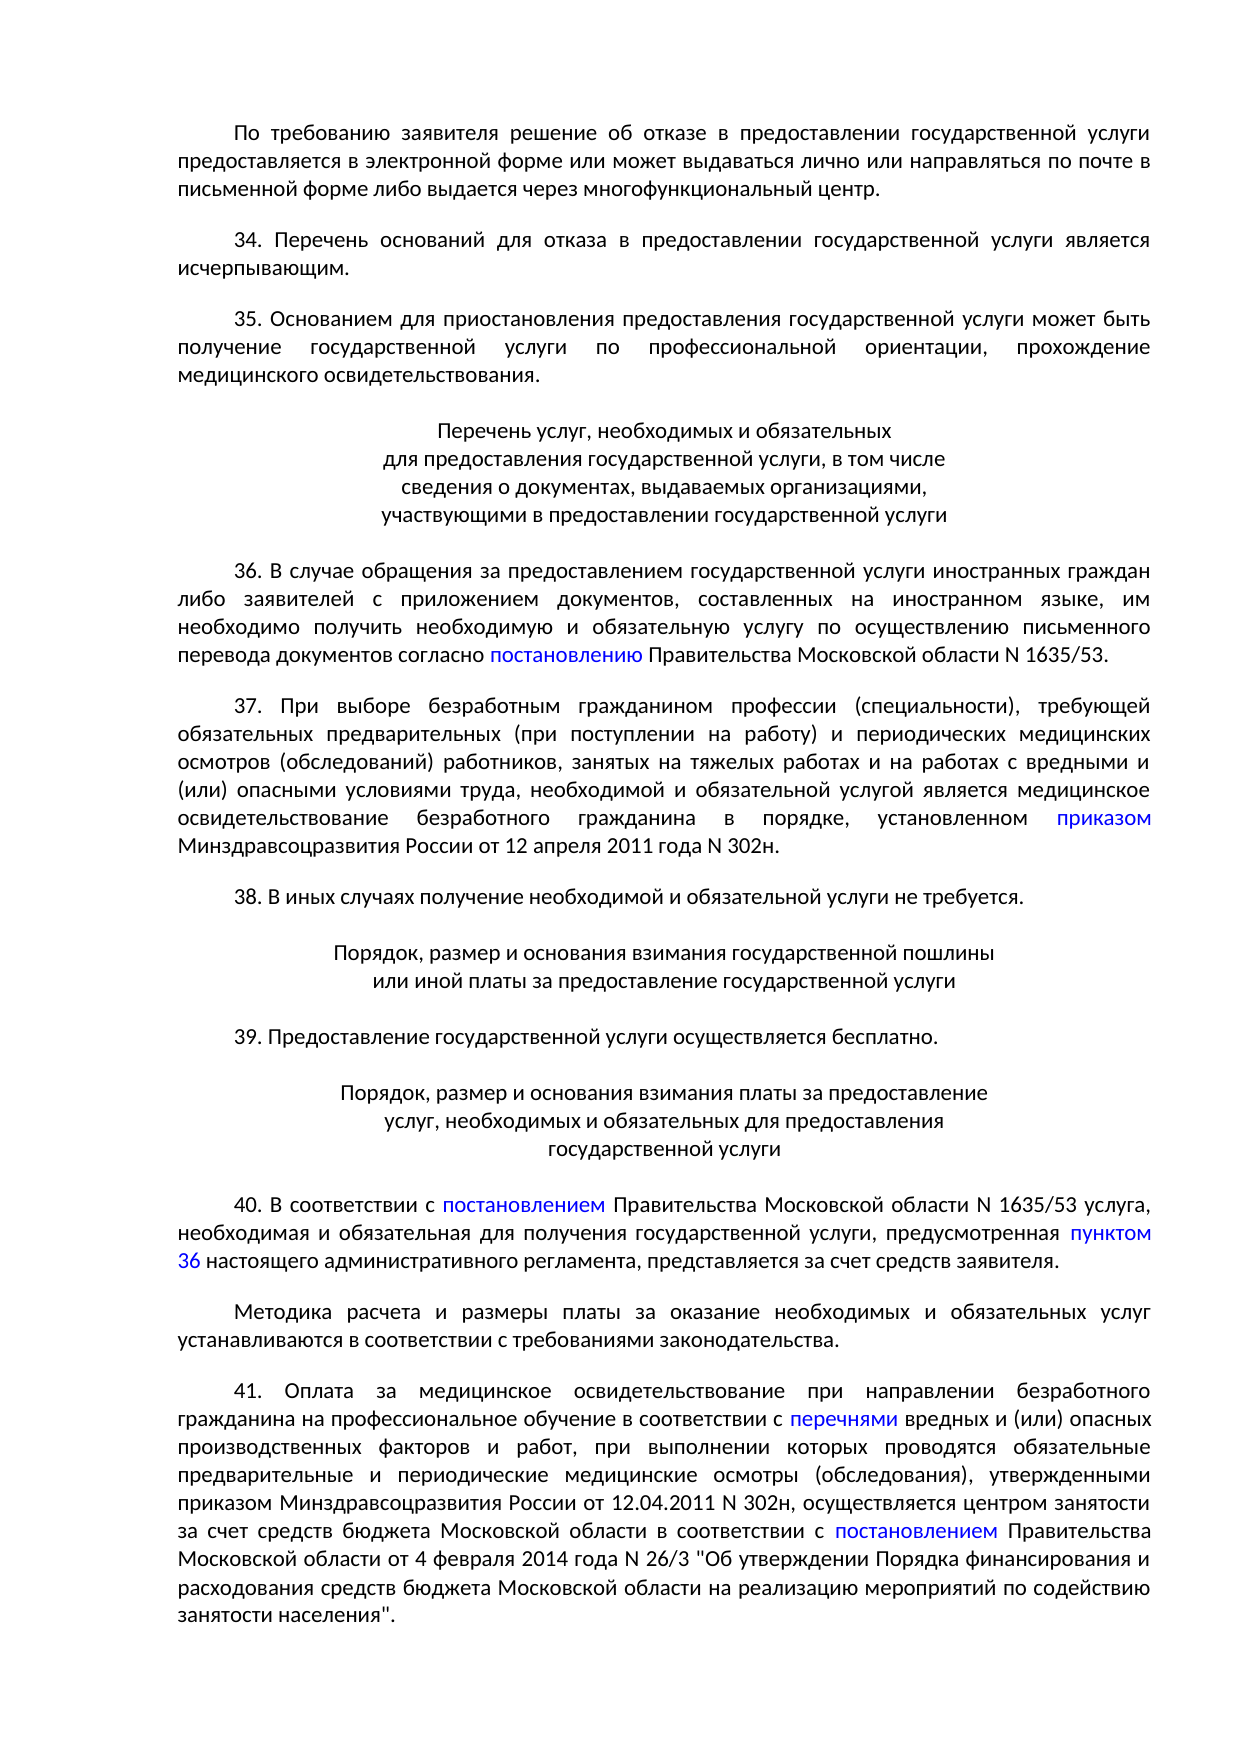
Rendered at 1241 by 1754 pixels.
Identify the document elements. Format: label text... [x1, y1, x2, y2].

text участвующими в предоставлении государственной услуги [177, 500, 1152, 528]
text Перечень услуг, необходимых и обязательных [177, 416, 1152, 444]
text По требованию заявителя решение об отказе в предоставлении государственной услуги предоставляется в электронной форме или может выдаваться лично или направляться по почте в письменной форме либо выдается через многофункциональный центр. [177, 118, 1152, 202]
text Порядок, размер и основания взимания платы за предоставление [177, 1078, 1152, 1106]
text 37. При выборе безработным гражданином профессии (специальности), требующей обязательных предварительных (при поступлении на работу) и периодических медицинских осмотров (обследований) работников, занятых на тяжелых работах и на работах с вредными и (или) опасными условиями труда, необходимой и обязательной услугой является медицинское освидетельствование безработного гражданина в порядке, установленном приказом Минздравсоцразвития России от 12 апреля 2011 года N 302н. [177, 691, 1152, 859]
text или иной платы за предоставление государственной услуги [177, 966, 1152, 994]
text государственной услуги [177, 1134, 1152, 1162]
text Порядок, размер и основания взимания государственной пошлины [177, 938, 1152, 966]
text услуг, необходимых и обязательных для предоставления [177, 1106, 1152, 1134]
text для предоставления государственной услуги, в том числе [177, 444, 1152, 472]
text Методика расчета и размеры платы за оказание необходимых и обязательных услуг устанавливаются в соответствии с требованиями законодательства. [177, 1297, 1152, 1353]
text 39. Предоставление государственной услуги осуществляется бесплатно. [177, 1022, 1152, 1050]
text 36. В случае обращения за предоставлением государственной услуги иностранных граждан либо заявителей с приложением документов, составленных на иностранном языке, им необходимо получить необходимую и обязательную услугу по осуществлению письменного перевода документов согласно постановлению Правительства Московской области N 1635/53. [177, 556, 1152, 668]
text 41. Оплата за медицинское освидетельствование при направлении безработного гражданина на профессиональное обучение в соответствии с перечнями вредных и (или) опасных производственных факторов и работ, при выполнении которых проводятся обязательные предварительные и периодические медицинские осмотры (обследования), утвержденными приказом Минздравсоцразвития России от 12.04.2011 N 302н, осуществляется центром занятости за счет средств бюджета Московской области в соответствии с постановлением Правительства Московской области от 4 февраля 2014 года N 26/3 "Об утверждении Порядка финансирования и расходования средств бюджета Московской области на реализацию мероприятий по содействию занятости населения". [177, 1376, 1152, 1629]
text 34. Перечень оснований для отказа в предоставлении государственной услуги является исчерпывающим. [177, 225, 1152, 281]
text 40. В соответствии с постановлением Правительства Московской области N 1635/53 услуга, необходимая и обязательная для получения государственной услуги, предусмотренная пунктом 36 настоящего административного регламента, представляется за счет средств заявителя. [177, 1191, 1152, 1274]
text 35. Основанием для приостановления предоставления государственной услуги может быть получение государственной услуги по профессиональной ориентации, прохождение медицинского освидетельствования. [177, 304, 1152, 388]
text 38. В иных случаях получение необходимой и обязательной услуги не требуется. [177, 882, 1152, 910]
text сведения о документах, выдаваемых организациями, [177, 472, 1152, 500]
